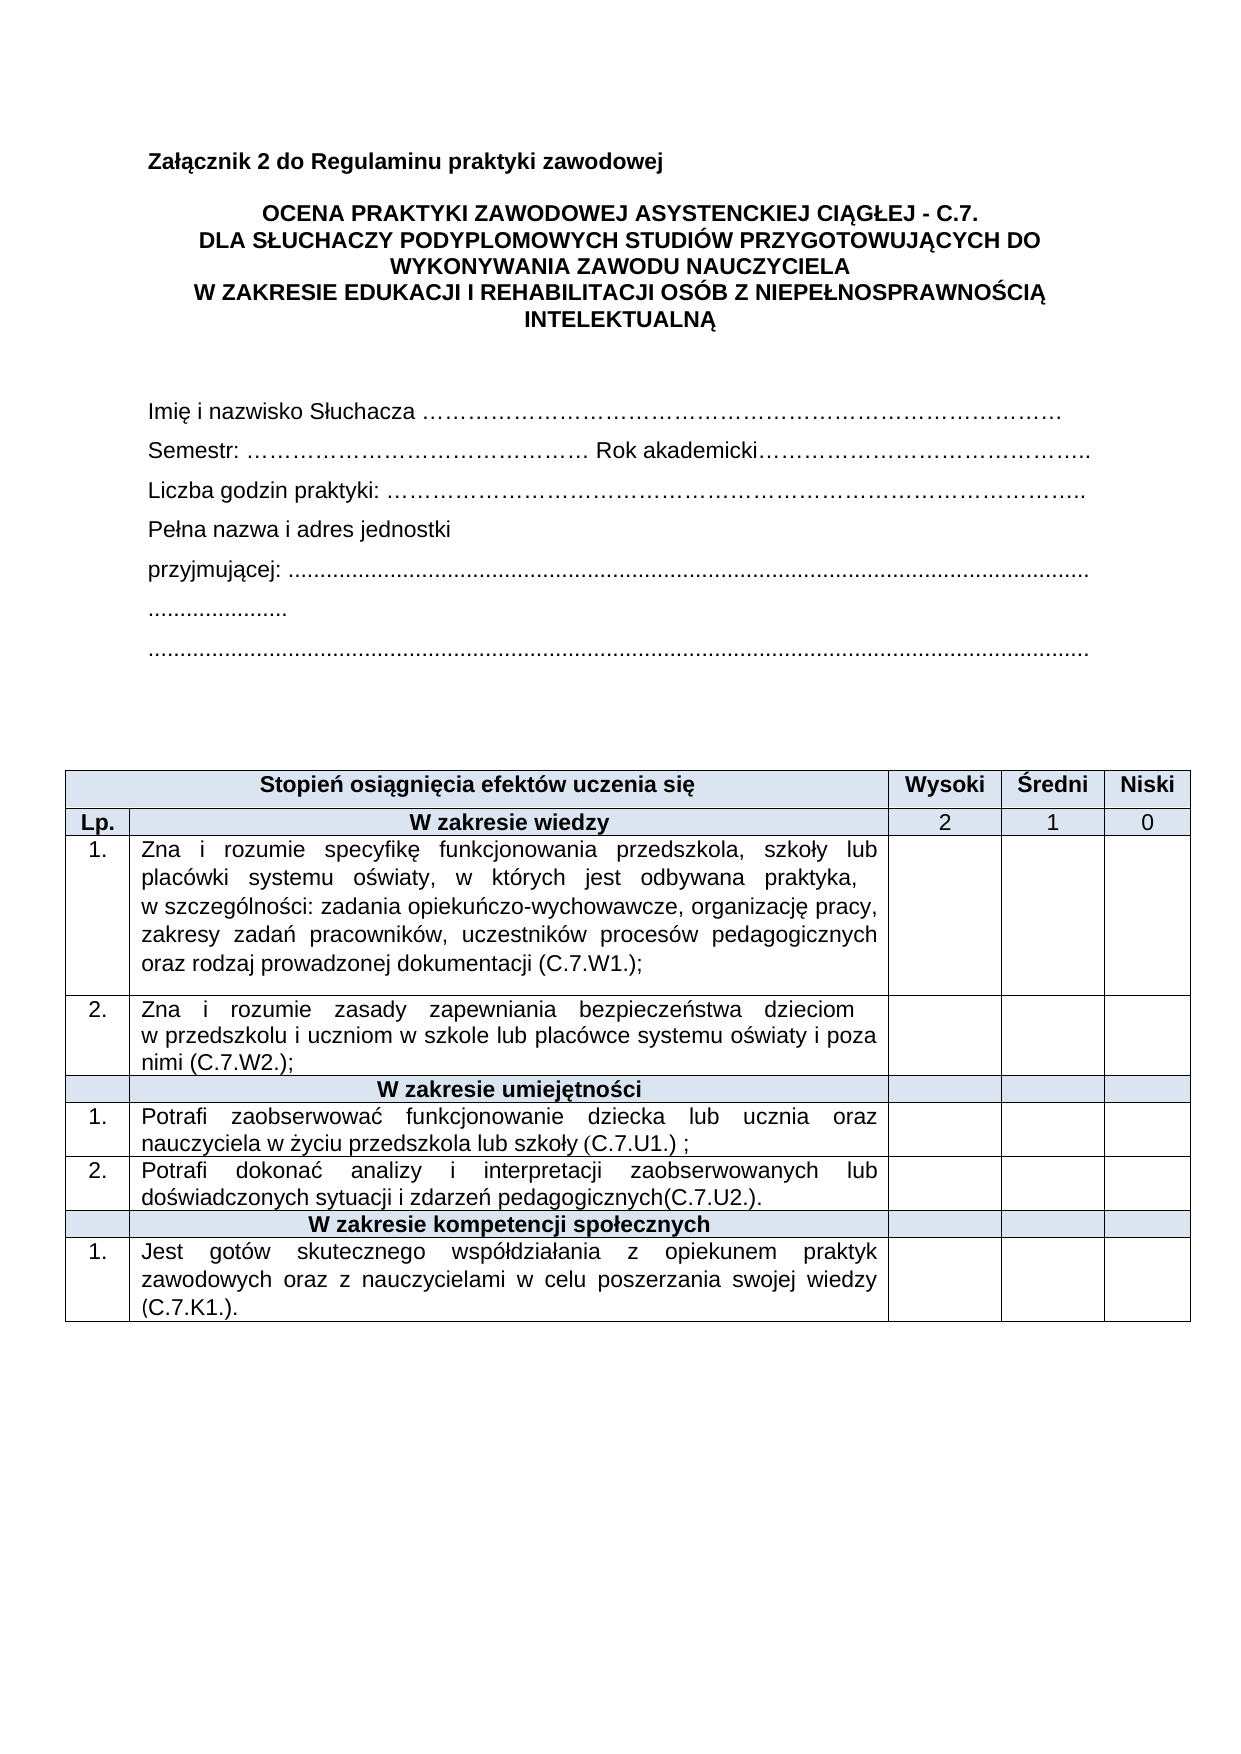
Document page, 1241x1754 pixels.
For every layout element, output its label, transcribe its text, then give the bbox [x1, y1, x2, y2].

table_cell 2. [66, 1157, 129, 1210]
table_cell Zna i rozumie zasady zapewniania bezpieczeństwa dzieciom w przedszkolu i uczniom w szkole lub placówce systemu oświaty i poza nimi (C.7.W2.); [130, 996, 888, 1075]
table_cell [1002, 836, 1104, 995]
table_cell [1105, 836, 1190, 995]
text Liczba godzin praktyki: ……………………………………………………………………………….. [148, 477, 1093, 503]
table_cell W zakresie kompetencji społecznych [130, 1211, 888, 1237]
table_cell 0 [1105, 809, 1190, 835]
table_cell [889, 996, 1001, 1075]
table_cell 1 [1002, 809, 1104, 835]
table_cell [1002, 1211, 1104, 1237]
table_cell 1. [66, 1238, 129, 1321]
table_header Niski [1105, 771, 1190, 807]
table_cell 2. [66, 996, 129, 1075]
table_cell [1105, 1211, 1190, 1237]
table_cell [1105, 1103, 1190, 1156]
table_cell Potrafi zaobserwować funkcjonowanie dziecka lub ucznia oraz nauczyciela w życiu przedszkola lub szkoły (C.7.U1.) ; [130, 1103, 888, 1156]
table_cell Lp. [66, 809, 129, 835]
table_cell [889, 1076, 1001, 1102]
table_cell [1105, 1076, 1190, 1102]
table_cell [1002, 1076, 1104, 1102]
table_cell [889, 1238, 1001, 1321]
table_cell 1. [66, 836, 129, 995]
table_header Średni [1002, 771, 1104, 807]
table_cell [1002, 1157, 1104, 1210]
text Pełna nazwa i adres jednostki przyjmującej: .................................................................................................................................................... [148, 516, 1093, 622]
text OCENA PRAKTYKI ZAWODOWEJ ASYSTENCKIEJ CIĄGŁEJ - C.7. [148, 200, 1093, 227]
table_header Wysoki [889, 771, 1001, 807]
table_cell [1105, 1238, 1190, 1321]
table_cell [1105, 996, 1190, 1075]
table_cell [1105, 1157, 1190, 1210]
text W ZAKRESIE EDUKACJI I REHABILITACJI OSÓB Z NIEPEŁNOSPRAWNOŚCIĄ INTELEKTUALNĄ [148, 279, 1093, 332]
table_cell Zna i rozumie specyfikę funkcjonowania przedszkola, szkoły lub placówki systemu oświaty, w których jest odbywana praktyka, w szczególności: zadania opiekuńczo-wychowawcze, organizację pracy, zakresy zadań pracowników, uczestników procesów pedagogicznych oraz rodzaj prowadzonej dokumentacji (C.7.W1.); [130, 836, 888, 995]
table_cell 1. [66, 1103, 129, 1156]
text Załącznik 2 do Regulaminu praktyki zawodowej [148, 148, 1093, 174]
table_cell [889, 1211, 1001, 1237]
table_cell [66, 1211, 129, 1237]
table_cell [1002, 1103, 1104, 1156]
table_cell W zakresie umiejętności [130, 1076, 888, 1102]
text Semestr: ……………………………………… Rok akademicki…………………………………….. [148, 437, 1093, 464]
text Imię i nazwisko Słuchacza ………………………………………………………………………… [148, 398, 1093, 424]
text .................................................................................................................................................... [148, 635, 1093, 703]
table_cell [889, 1103, 1001, 1156]
table_cell 2 [889, 809, 1001, 835]
table_cell [1002, 996, 1104, 1075]
table_cell [66, 1076, 129, 1102]
text DLA SŁUCHACZY PODYPLOMOWYCH STUDIÓW PRZYGOTOWUJĄCYCH DO WYKONYWANIA ZAWODU NAUCZYCIELA [148, 227, 1093, 279]
table_cell W zakresie wiedzy [130, 809, 888, 835]
table_cell Jest gotów skutecznego współdziałania z opiekunem praktyk zawodowych oraz z nauczycielami w celu poszerzania swojej wiedzy (C.7.K1.). [130, 1238, 888, 1321]
table_header Stopień osiągnięcia efektów uczenia się [66, 771, 888, 807]
table_cell Potrafi dokonać analizy i interpretacji zaobserwowanych lub doświadczonych sytuacji i zdarzeń pedagogicznych(C.7.U2.). [130, 1157, 888, 1210]
table_cell [889, 1157, 1001, 1210]
table_cell [1002, 1238, 1104, 1321]
table_cell [889, 836, 1001, 995]
